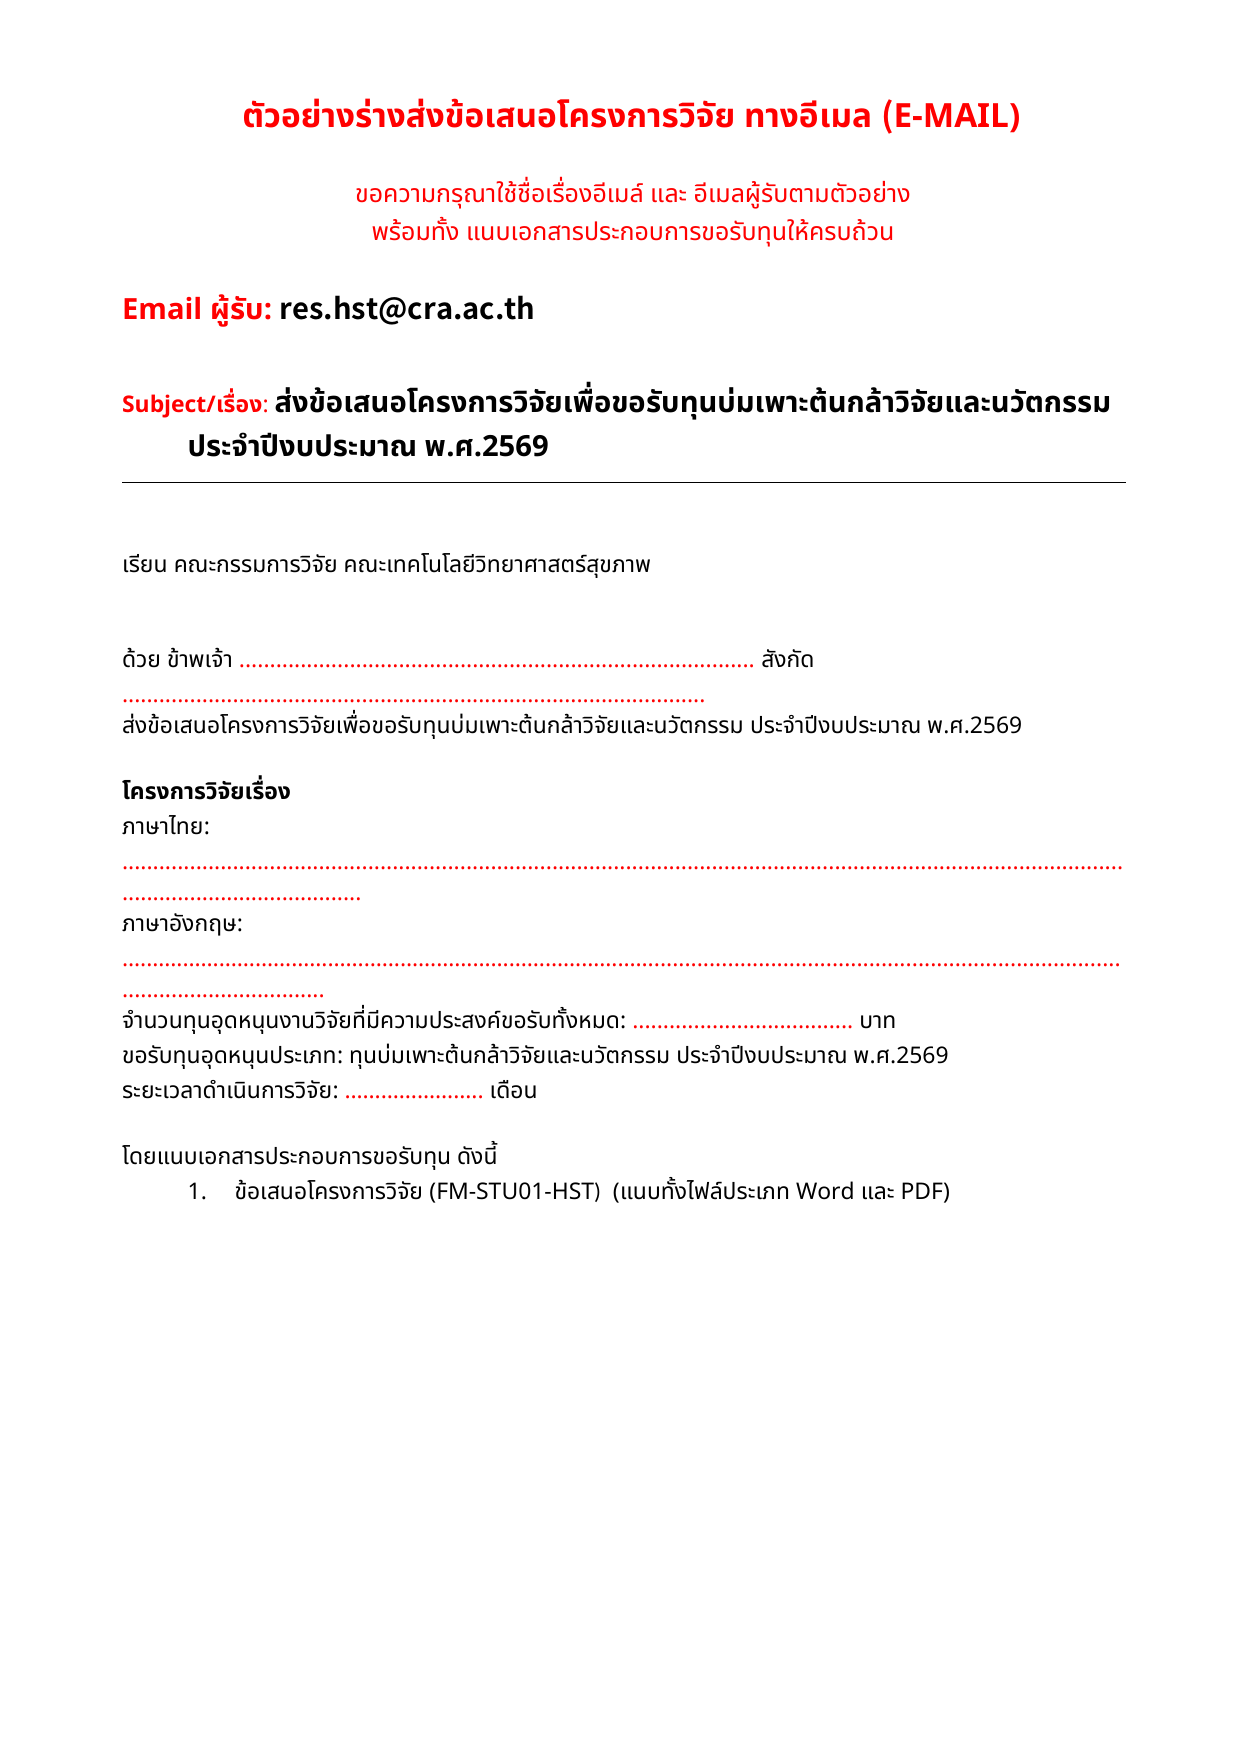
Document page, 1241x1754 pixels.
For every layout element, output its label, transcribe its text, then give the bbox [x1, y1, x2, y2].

text ส่งข้อเสนอโครงการวิจัยเพื่อขอรับทุนบ่มเพาะต้นกล้าวิจัยและนวัตกรรม ประจำปีงบประมาณ พ.ศ.2569 [122, 709, 1124, 744]
text โครงการวิจัยเรื่อง [122, 775, 1124, 810]
list ข้อเสนอโครงการวิจัย (FM-STU01-HST) (แนบทั้งไฟล์ประเภท Word และ PDF) [187, 1175, 1144, 1209]
text โดยแนบเอกสารประกอบการขอรับทุน ดังนี้ [122, 1140, 1119, 1175]
text จำนวนทุนอุดหนุนงานวิจัยที่มีความประสงค์ขอรับทั้งหมด: .................................... บาท [122, 1004, 1119, 1039]
text ตัวอย่างร่างส่งข้อเสนอโครงการวิจัย ทางอีเมล (E-MAIL) [122, 88, 1140, 142]
text Subject/เรื่อง: ส่งข้อเสนอโครงการวิจัยเพื่อขอรับทุนบ่มเพาะต้นกล้าวิจัยและนวัตกรรม ประจำปีงบประมาณ พ.ศ.2569 [122, 381, 1126, 482]
text ระยะเวลาดำเนินการวิจัย: ………………….. เดือน [122, 1074, 1119, 1109]
text เรียน คณะกรรมการวิจัย คณะเทคโนโลยีวิทยาศาสตร์สุขภาพ [122, 548, 1178, 583]
text Email ผู้รับ: res.hst@cra.ac.th [122, 286, 1144, 333]
text ภาษาอังกฤษ: ….…………………………………………………………………………............................................................................................................. [122, 907, 1124, 1004]
text ด้วย ข้าพเจ้า .................................................................................... สังกัด ............................................................................................... [122, 643, 1156, 709]
text ภาษาไทย: .......................................................................................................................................................................................................... [122, 810, 1124, 907]
text พร้อมทั้ง แนบเอกสารประกอบการขอรับทุนให้ครบถ้วน [122, 214, 1144, 252]
text ขอความกรุณาใช้ชื่อเรื่องอีเมล์ และ อีเมลผู้รับตามตัวอย่าง [122, 176, 1144, 214]
text ขอรับทุนอุดหนุนประเภท: ทุนบ่มเพาะต้นกล้าวิจัยและนวัตกรรม ประจำปีงบประมาณ พ.ศ.2569 [122, 1039, 1119, 1074]
